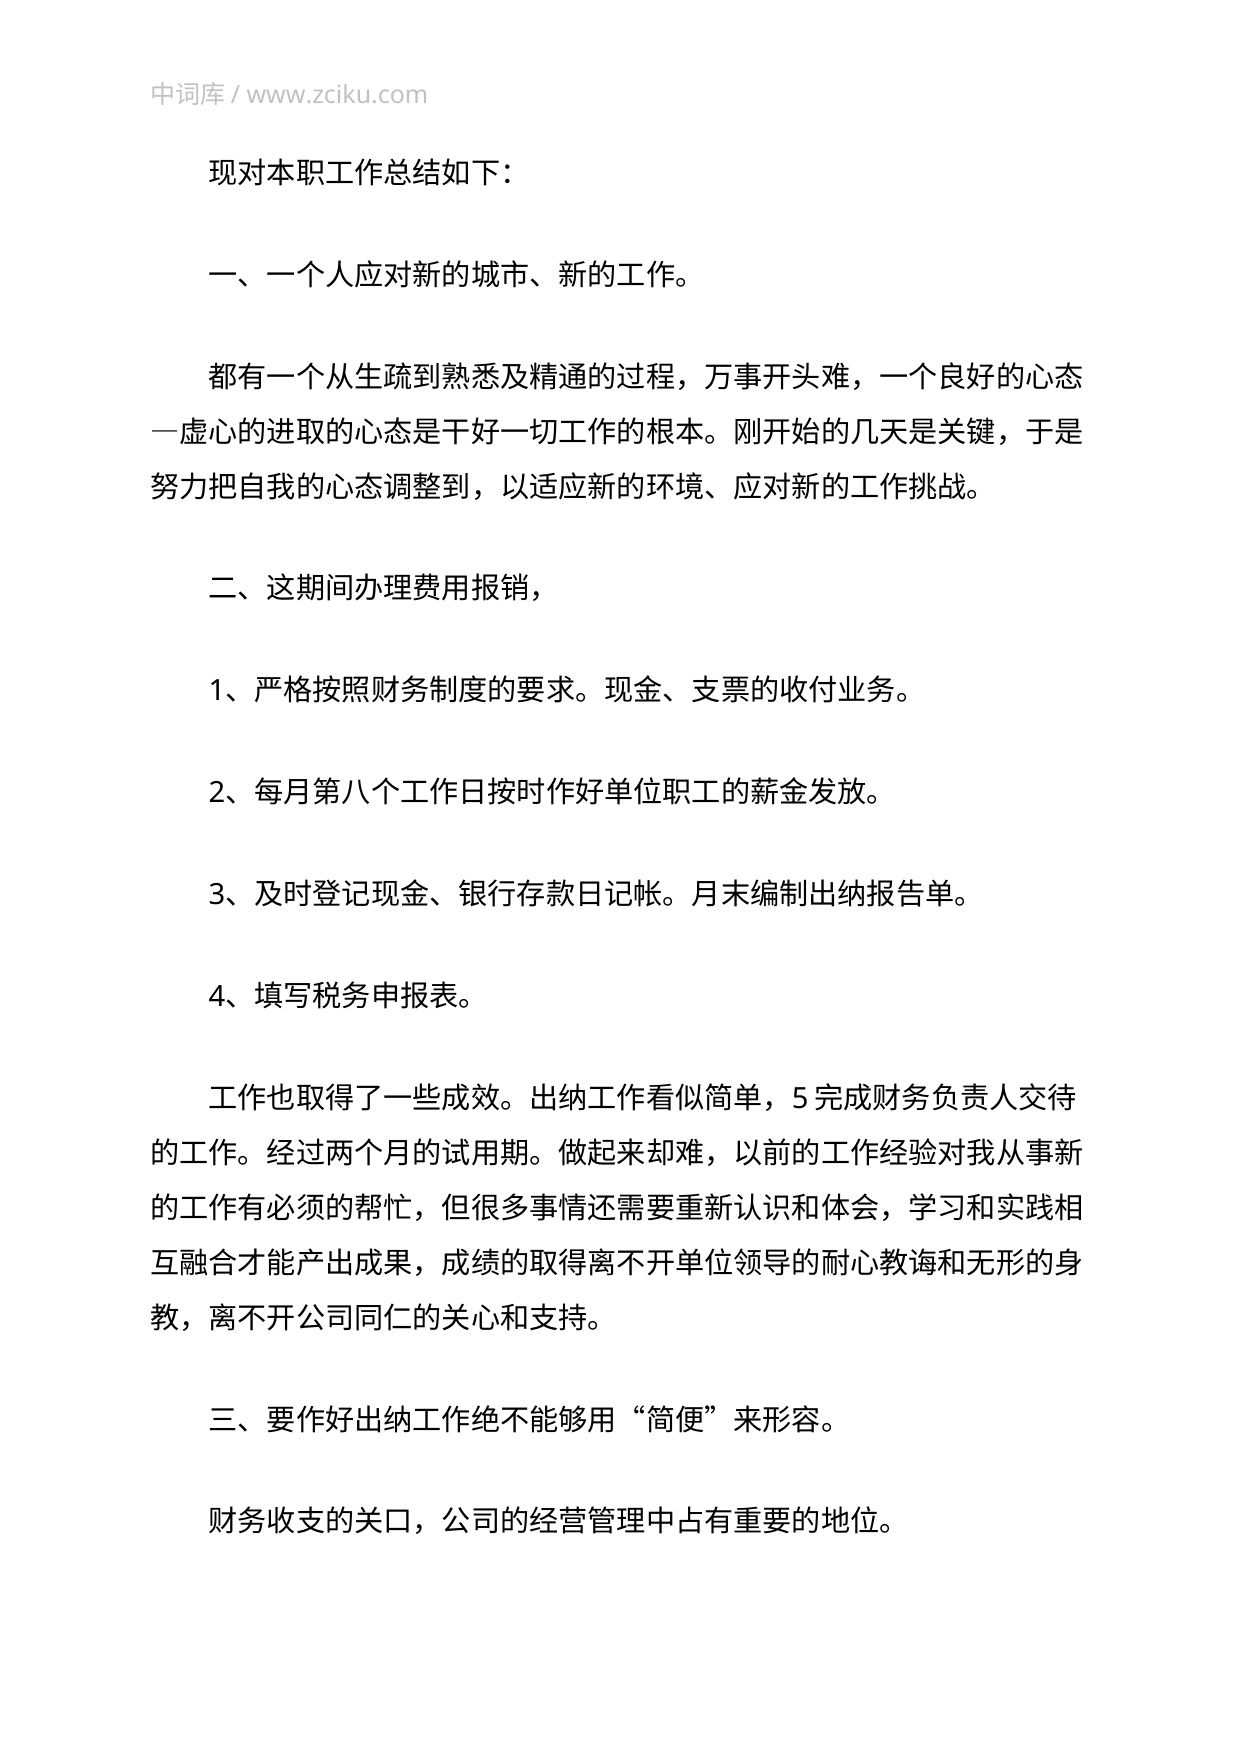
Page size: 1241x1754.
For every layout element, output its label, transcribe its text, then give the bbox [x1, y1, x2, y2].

text 二、这期间办理费用报销， [150, 565, 1090, 607]
text 三、要作好出纳工作绝不能够用“简便”来形容。 [150, 1396, 1090, 1438]
text 一、一个人应对新的城市、新的工作。 [150, 252, 1090, 294]
text 都有一个从生疏到熟悉及精通的过程，万事开头难，一个良好的心态—虚心的进取的心态是干好一切工作的根本。刚开始的几天是关键，于是努力把自我的心态调整到，以适应新的环境、应对新的工作挑战。 [150, 353, 1090, 506]
text 1、严格按照财务制度的要求。现金、支票的收付业务。 [150, 667, 1090, 709]
text 财务收支的关口，公司的经营管理中占有重要的地位。 [150, 1498, 1090, 1540]
text 工作也取得了一些成效。出纳工作看似简单，5完成财务负责人交待的工作。经过两个月的试用期。做起来却难，以前的工作经验对我从事新的工作有必须的帮忙，但很多事情还需要重新认识和体会，学习和实践相互融合才能产出成果，成绩的取得离不开单位领导的耐心教诲和无形的身教，离不开公司同仁的关心和支持。 [150, 1075, 1090, 1337]
text 3、及时登记现金、银行存款日记帐。月末编制出纳报告单。 [150, 871, 1090, 913]
text 2、每月第八个工作日按时作好单位职工的薪金发放。 [150, 769, 1090, 811]
text 4、填写税务申报表。 [150, 973, 1090, 1015]
text 现对本职工作总结如下： [150, 150, 1090, 192]
